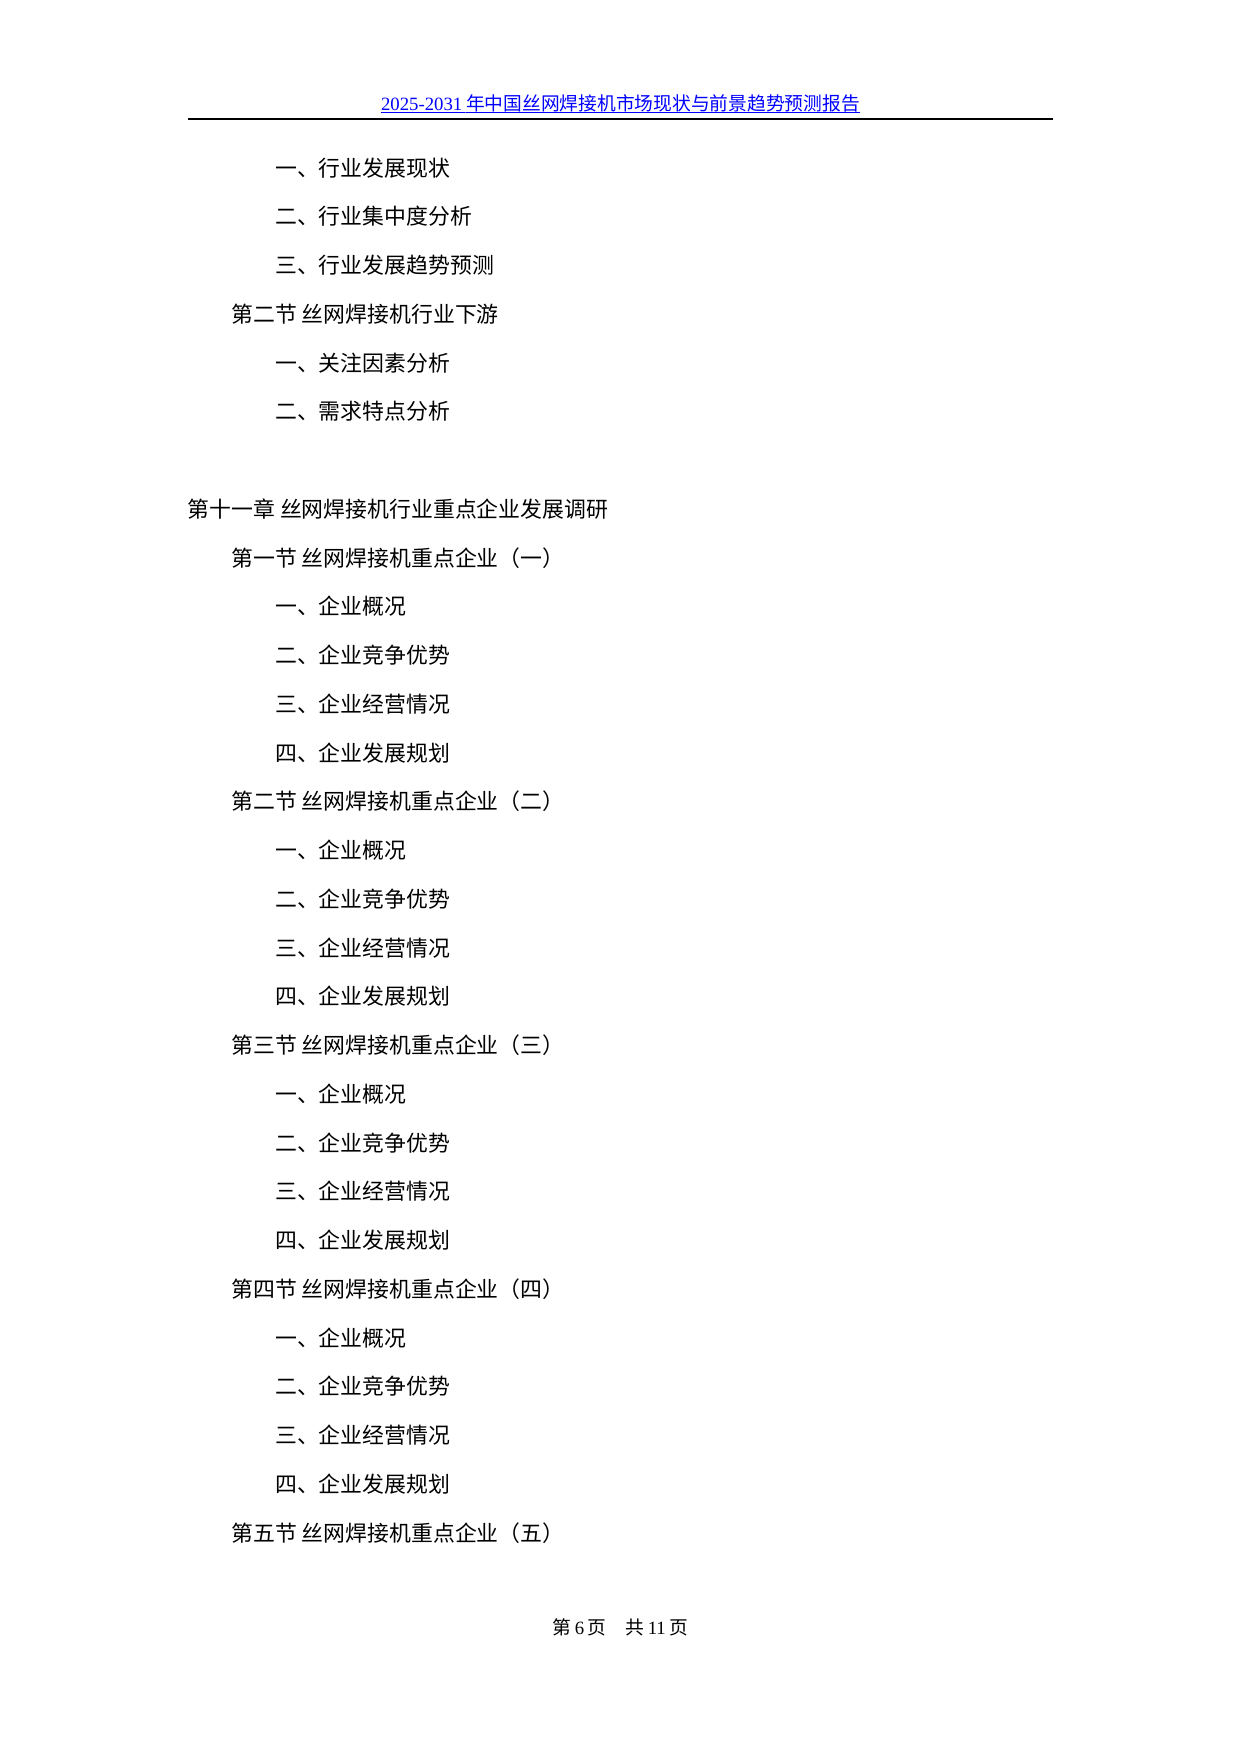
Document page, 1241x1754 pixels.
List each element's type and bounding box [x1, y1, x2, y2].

text [187, 150, 1053, 1548]
